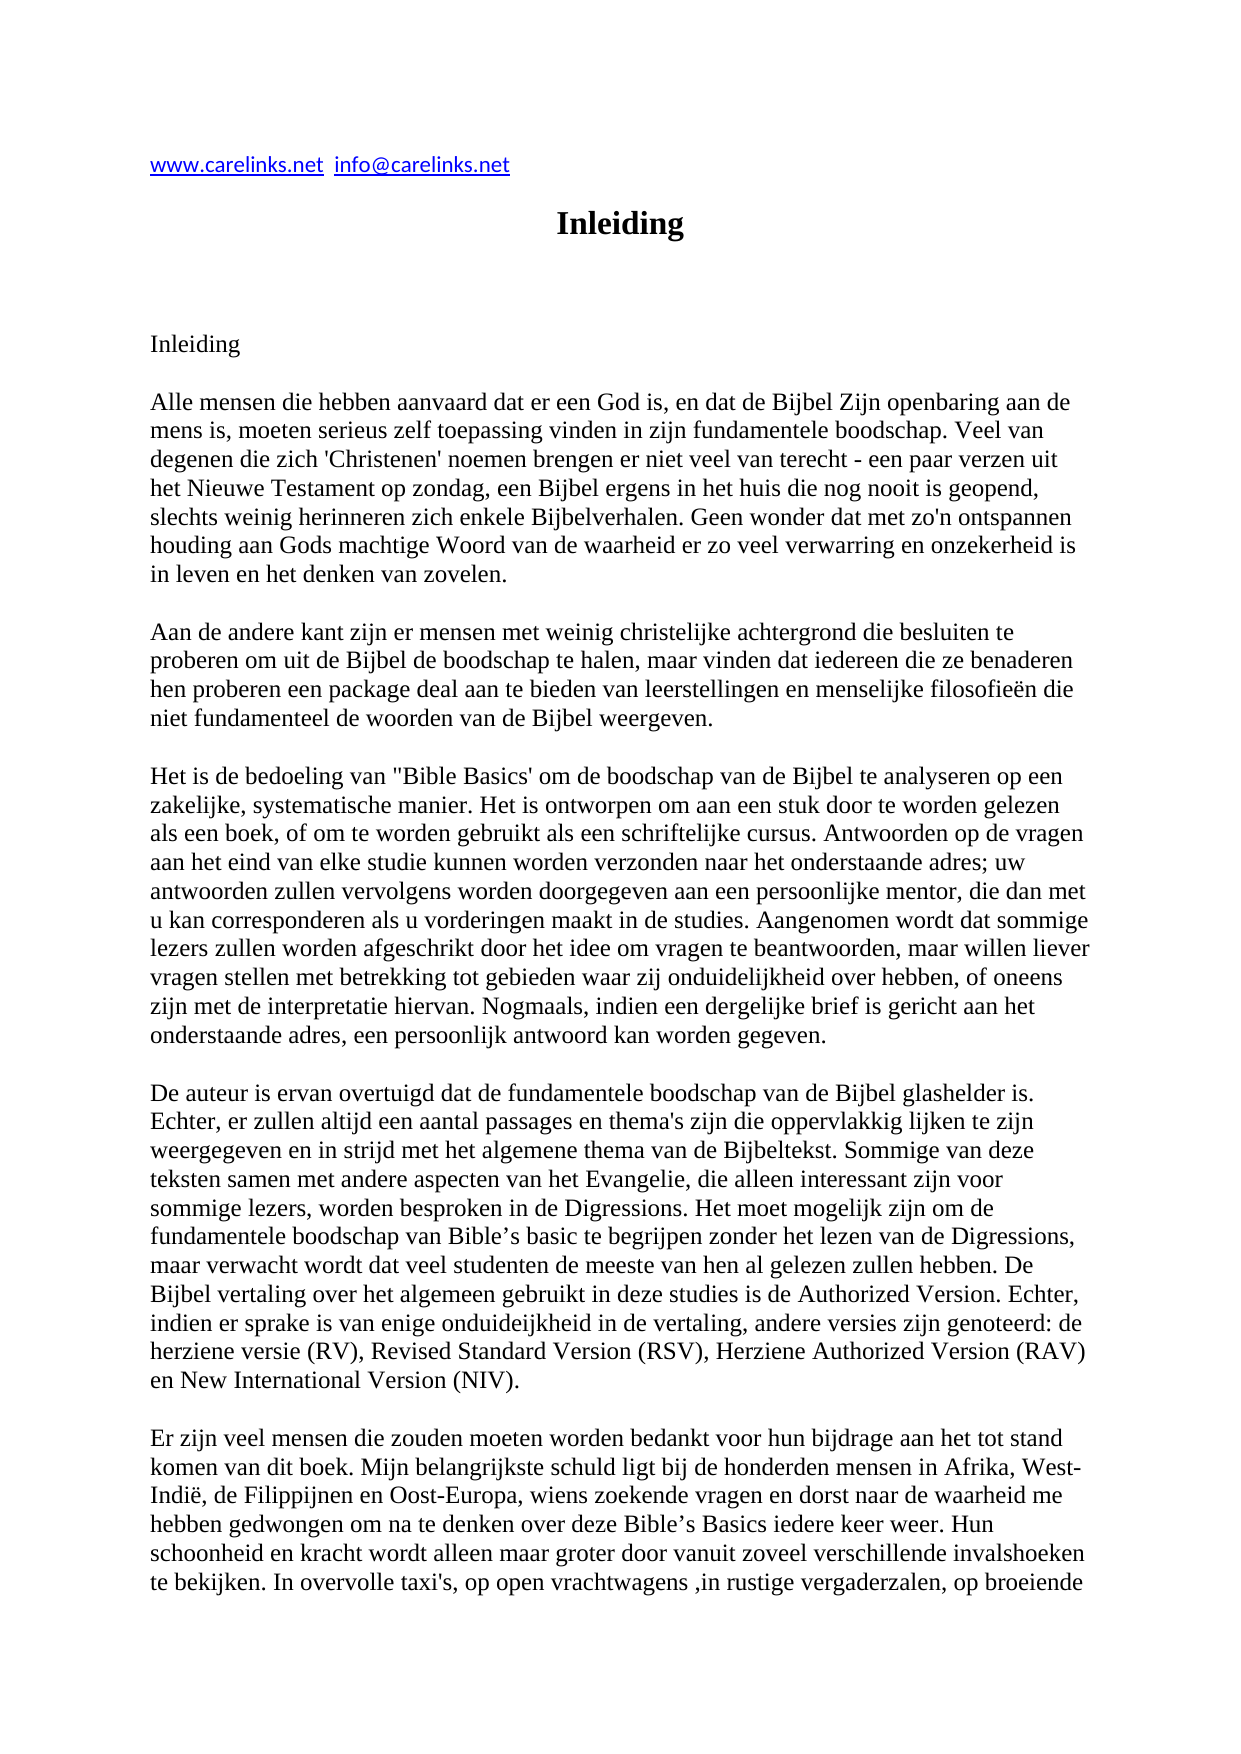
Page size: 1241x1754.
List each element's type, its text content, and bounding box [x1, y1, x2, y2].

text De auteur is ervan overtuigd dat de fundamentele boodschap van de Bijbel glashelder is. Echter, er zullen altijd een aantal passages en thema's zijn die oppervlakkig lijken te zijn weergegeven en in strijd met het algemene thema van de Bijbeltekst. Sommige van deze teksten samen met andere aspecten van het Evangelie, die alleen interessant zijn voor sommige lezers, worden besproken in de Digressions. Het moet mogelijk zijn om de fundamentele boodschap van Bible’s basic te begrijpen zonder het lezen van de Digressions, maar verwacht wordt dat veel studenten de meeste van hen al gelezen zullen hebben. De Bijbel vertaling over het algemeen gebruikt in deze studies is de Authorized Version. Echter, indien er sprake is van enige onduideijkheid in de vertaling, andere versies zijn genoteerd: de herziene versie (RV), Revised Standard Version (RSV), Herziene Authorized Version (RAV) en New International Version (NIV). [150, 1078, 1090, 1394]
text www.carelinks.net info@carelinks.net [150, 150, 1090, 178]
text Alle mensen die hebben aanvaard dat er een God is, en dat de Bijbel Zijn openbaring aan de mens is, moeten serieus zelf toepassing vinden in zijn fundamentele boodschap. Veel van degenen die zich 'Christenen' noemen brengen er niet veel van terecht - een paar verzen uit het Nieuwe Testament op zondag, een Bijbel ergens in het huis die nog nooit is geopend, slechts weinig herinneren zich enkele Bijbelverhalen. Geen wonder dat met zo'n ontspannen houding aan Gods machtige Woord van de waarheid er zo veel verwarring en onzekerheid is in leven en het denken van zovelen. Aan de andere kant zijn er mensen met weinig christelijke achtergrond die besluiten te proberen om uit de Bijbel de boodschap te halen, maar vinden dat iedereen die ze benaderen hen proberen een package deal aan te bieden van leerstellingen en menselijke filosofieën die niet fundamenteel de woorden van de Bijbel weergeven. [150, 387, 1090, 732]
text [150, 1423, 1090, 1596]
title Inleiding [150, 203, 1090, 241]
text Inleiding [150, 329, 1090, 358]
text Het is de bedoeling van "Bible Basics' om de boodschap van de Bijbel te analyseren op een zakelijke, systematische manier. Het is ontworpen om aan een stuk door te worden gelezen als een boek, of om te worden gebruikt als een schriftelijke cursus. Antwoorden op de vragen aan het eind van elke studie kunnen worden verzonden naar het onderstaande adres; uw antwoorden zullen vervolgens worden doorgegeven aan een persoonlijke mentor, die dan met u kan corresponderen als u vorderingen maakt in de studies. Aangenomen wordt dat sommige lezers zullen worden afgeschrikt door het idee om vragen te beantwoorden, maar willen liever vragen stellen met betrekking tot gebieden waar zij onduidelijkheid over hebben, of oneens zijn met de interpretatie hiervan. Nogmaals, indien een dergelijke brief is gericht aan het onderstaande adres, een persoonlijk antwoord kan worden gegeven. [150, 761, 1090, 1048]
